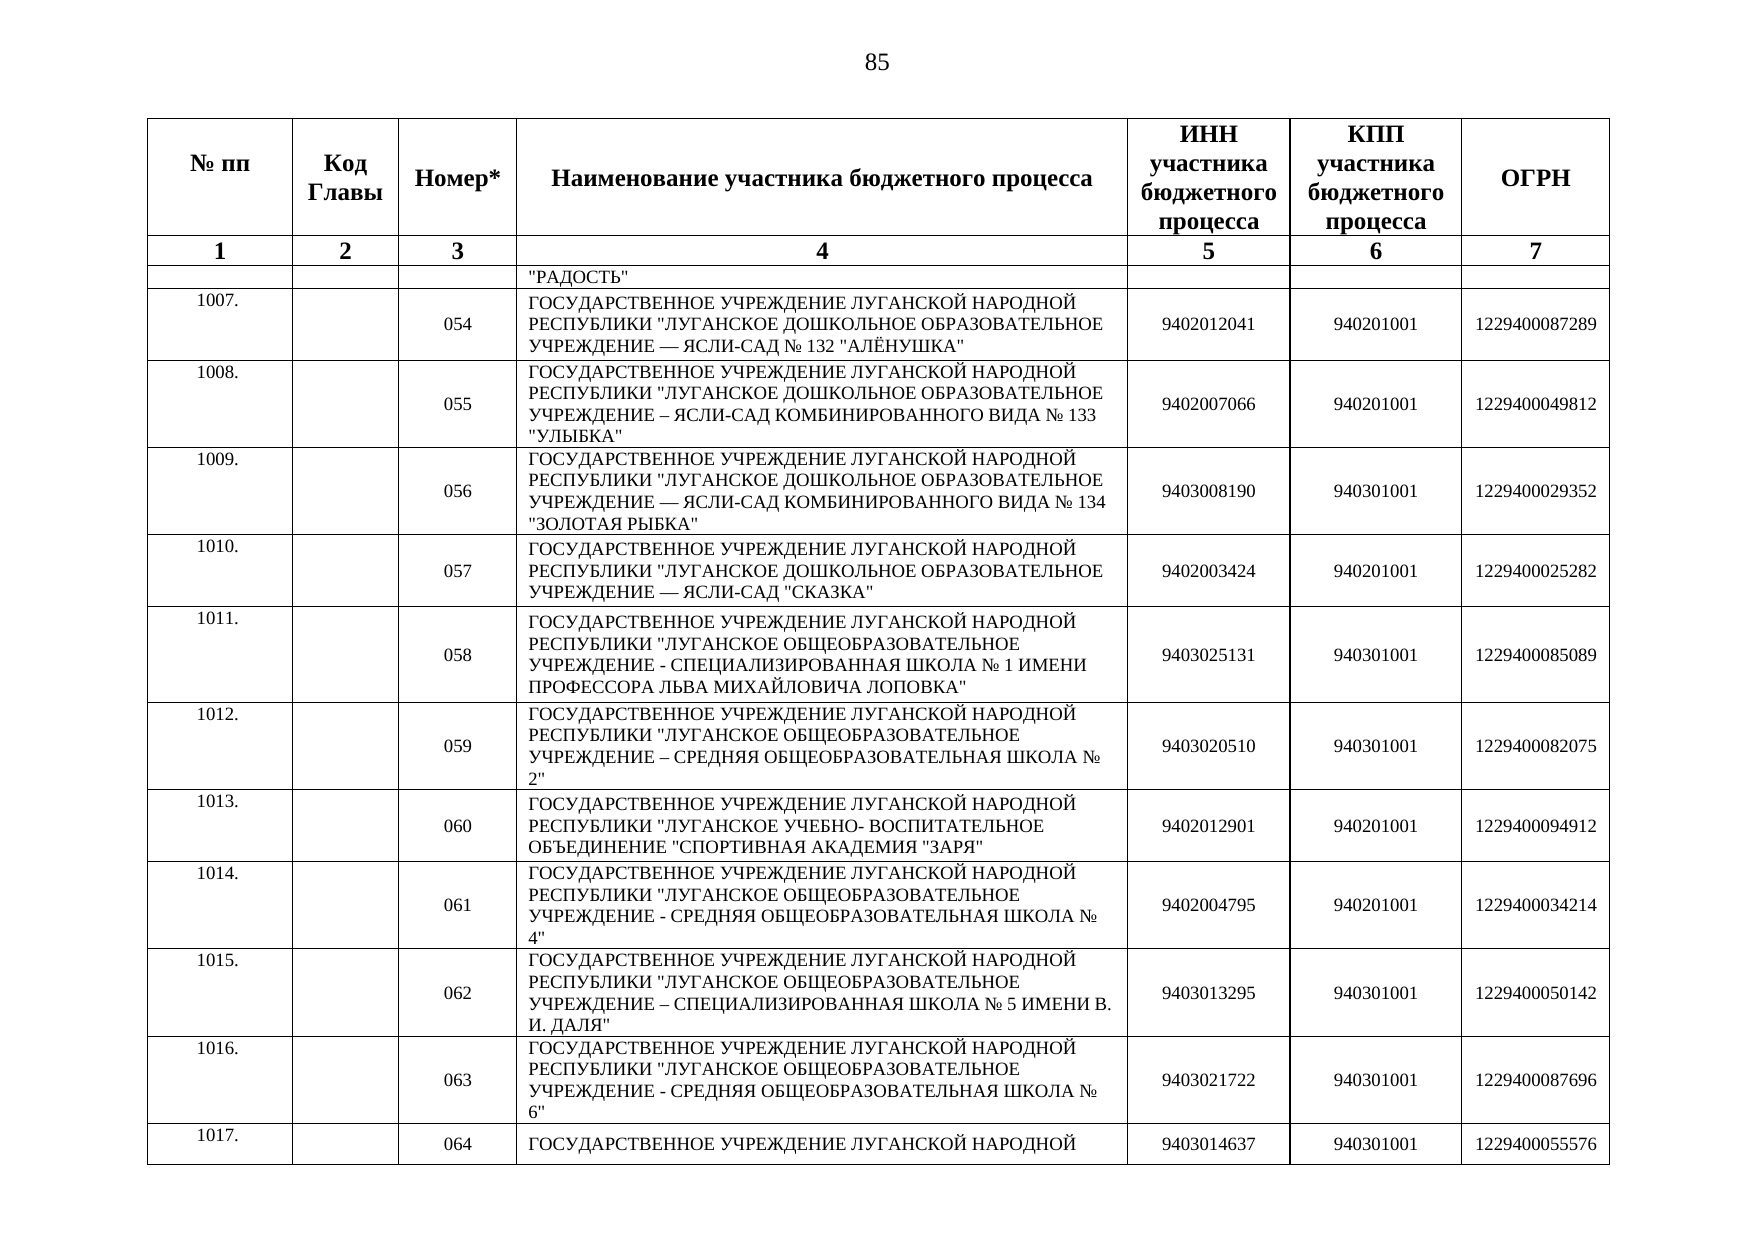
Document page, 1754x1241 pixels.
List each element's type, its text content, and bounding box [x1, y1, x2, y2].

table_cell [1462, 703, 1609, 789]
table_cell 3 [399, 236, 516, 265]
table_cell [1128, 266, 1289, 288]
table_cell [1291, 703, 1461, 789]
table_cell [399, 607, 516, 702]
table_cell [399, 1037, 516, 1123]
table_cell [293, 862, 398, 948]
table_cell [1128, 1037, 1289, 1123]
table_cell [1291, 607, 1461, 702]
table_header № пп [148, 119, 292, 235]
table_header ОГРН [1462, 119, 1609, 235]
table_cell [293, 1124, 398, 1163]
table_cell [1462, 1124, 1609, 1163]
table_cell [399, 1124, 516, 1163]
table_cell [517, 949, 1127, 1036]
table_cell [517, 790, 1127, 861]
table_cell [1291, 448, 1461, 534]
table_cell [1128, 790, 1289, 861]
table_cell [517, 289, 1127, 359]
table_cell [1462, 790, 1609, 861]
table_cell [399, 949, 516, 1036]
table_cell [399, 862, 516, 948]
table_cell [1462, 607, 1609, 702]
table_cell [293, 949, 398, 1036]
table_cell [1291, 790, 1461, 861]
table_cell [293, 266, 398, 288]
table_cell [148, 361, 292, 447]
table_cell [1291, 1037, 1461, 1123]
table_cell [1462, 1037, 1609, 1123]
table_cell 2 [293, 236, 398, 265]
table_cell 6 [1291, 236, 1461, 265]
table_cell 7 [1462, 236, 1609, 265]
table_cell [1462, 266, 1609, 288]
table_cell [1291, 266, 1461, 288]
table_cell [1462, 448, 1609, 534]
table_cell 5 [1128, 236, 1289, 265]
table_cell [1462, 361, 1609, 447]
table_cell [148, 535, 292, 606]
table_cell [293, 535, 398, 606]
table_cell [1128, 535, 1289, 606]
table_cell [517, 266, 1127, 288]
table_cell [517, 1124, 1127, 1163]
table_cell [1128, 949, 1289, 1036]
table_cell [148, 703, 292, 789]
table_header ИНН участника бюджетного процесса [1128, 119, 1289, 235]
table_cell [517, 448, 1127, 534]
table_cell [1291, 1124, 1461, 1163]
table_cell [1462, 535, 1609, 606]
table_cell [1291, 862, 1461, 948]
table_cell 4 [517, 236, 1127, 265]
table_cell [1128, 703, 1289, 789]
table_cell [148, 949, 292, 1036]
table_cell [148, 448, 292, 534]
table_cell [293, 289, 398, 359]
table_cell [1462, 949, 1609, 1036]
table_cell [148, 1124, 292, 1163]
table_header Наименование участника бюджетного процесса [517, 119, 1127, 235]
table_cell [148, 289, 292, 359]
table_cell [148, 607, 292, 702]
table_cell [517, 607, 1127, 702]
table_cell 1 [148, 236, 292, 265]
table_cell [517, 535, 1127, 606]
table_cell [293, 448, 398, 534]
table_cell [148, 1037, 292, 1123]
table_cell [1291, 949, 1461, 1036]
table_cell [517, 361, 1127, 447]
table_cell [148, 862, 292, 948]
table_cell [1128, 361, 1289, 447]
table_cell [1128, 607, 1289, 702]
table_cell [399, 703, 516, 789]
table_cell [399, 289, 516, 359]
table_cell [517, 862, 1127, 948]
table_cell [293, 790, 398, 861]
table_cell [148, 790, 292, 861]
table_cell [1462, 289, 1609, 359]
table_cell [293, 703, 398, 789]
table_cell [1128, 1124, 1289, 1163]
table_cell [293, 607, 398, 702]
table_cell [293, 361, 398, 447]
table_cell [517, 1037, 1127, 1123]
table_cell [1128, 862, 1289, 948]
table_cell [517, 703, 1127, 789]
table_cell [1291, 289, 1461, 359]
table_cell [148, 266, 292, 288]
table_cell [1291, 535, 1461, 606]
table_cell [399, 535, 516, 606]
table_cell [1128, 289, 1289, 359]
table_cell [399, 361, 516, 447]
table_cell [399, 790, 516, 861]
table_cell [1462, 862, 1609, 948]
table_header Номер* [399, 119, 516, 235]
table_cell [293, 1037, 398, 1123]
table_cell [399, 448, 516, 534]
table_header КПП участника бюджетного процесса [1291, 119, 1461, 235]
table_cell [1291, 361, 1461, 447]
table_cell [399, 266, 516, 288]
table_header Код Главы [293, 119, 398, 235]
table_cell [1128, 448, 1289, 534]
